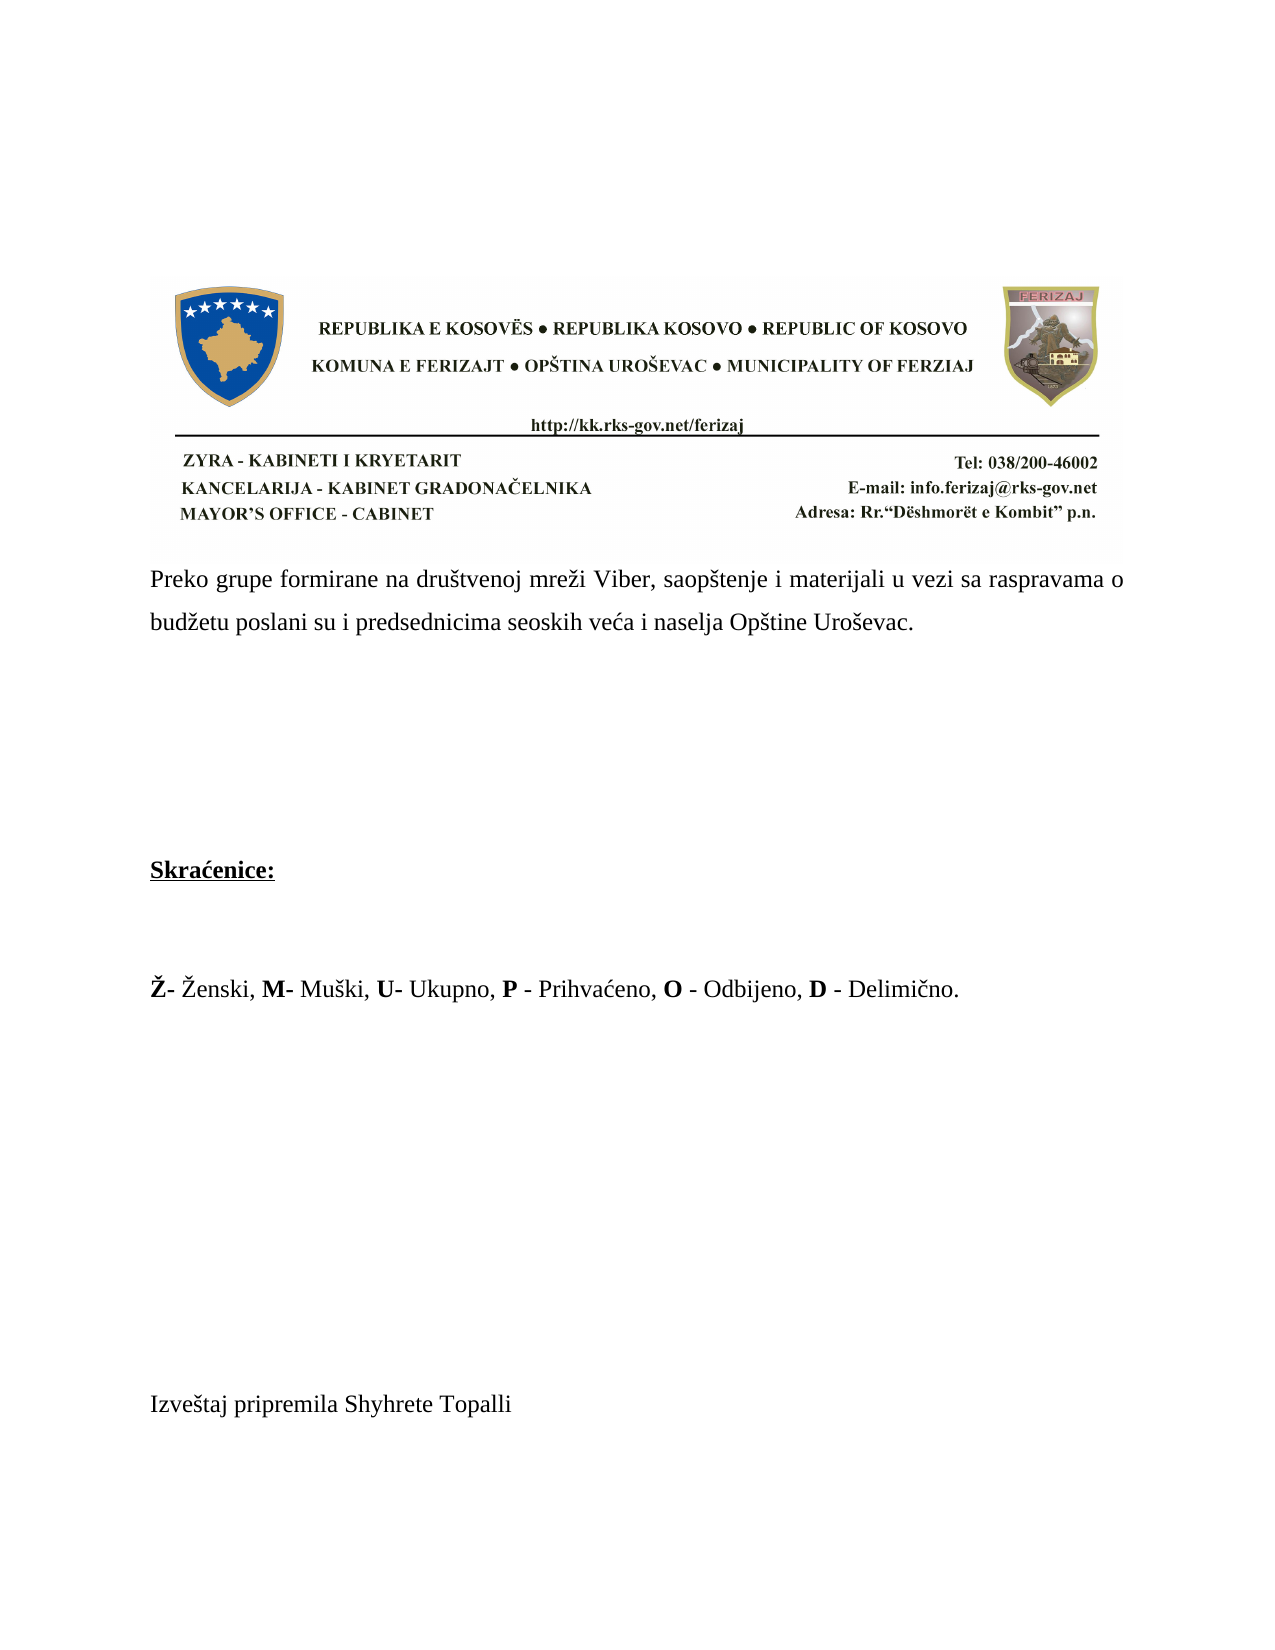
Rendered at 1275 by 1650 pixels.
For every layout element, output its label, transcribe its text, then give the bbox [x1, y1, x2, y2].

text Preko grupe formirane na društvenoj mreži Viber, saopštenje i materijali u vezi sa raspravama o budžetu poslani su i predsednicima seoskih veća i naselja Opštine Uroševac. [150, 564, 1125, 636]
text Izveštaj pripremila Shyhrete Topalli [150, 1389, 1125, 1417]
text Skraćenice: [150, 855, 1125, 884]
picture [150, 276, 1124, 564]
text Ž- Ženski, M- Muški, U- Ukupno, P - Prihvaćeno, O - Odbijeno, D - Delimično. [150, 974, 1125, 1003]
